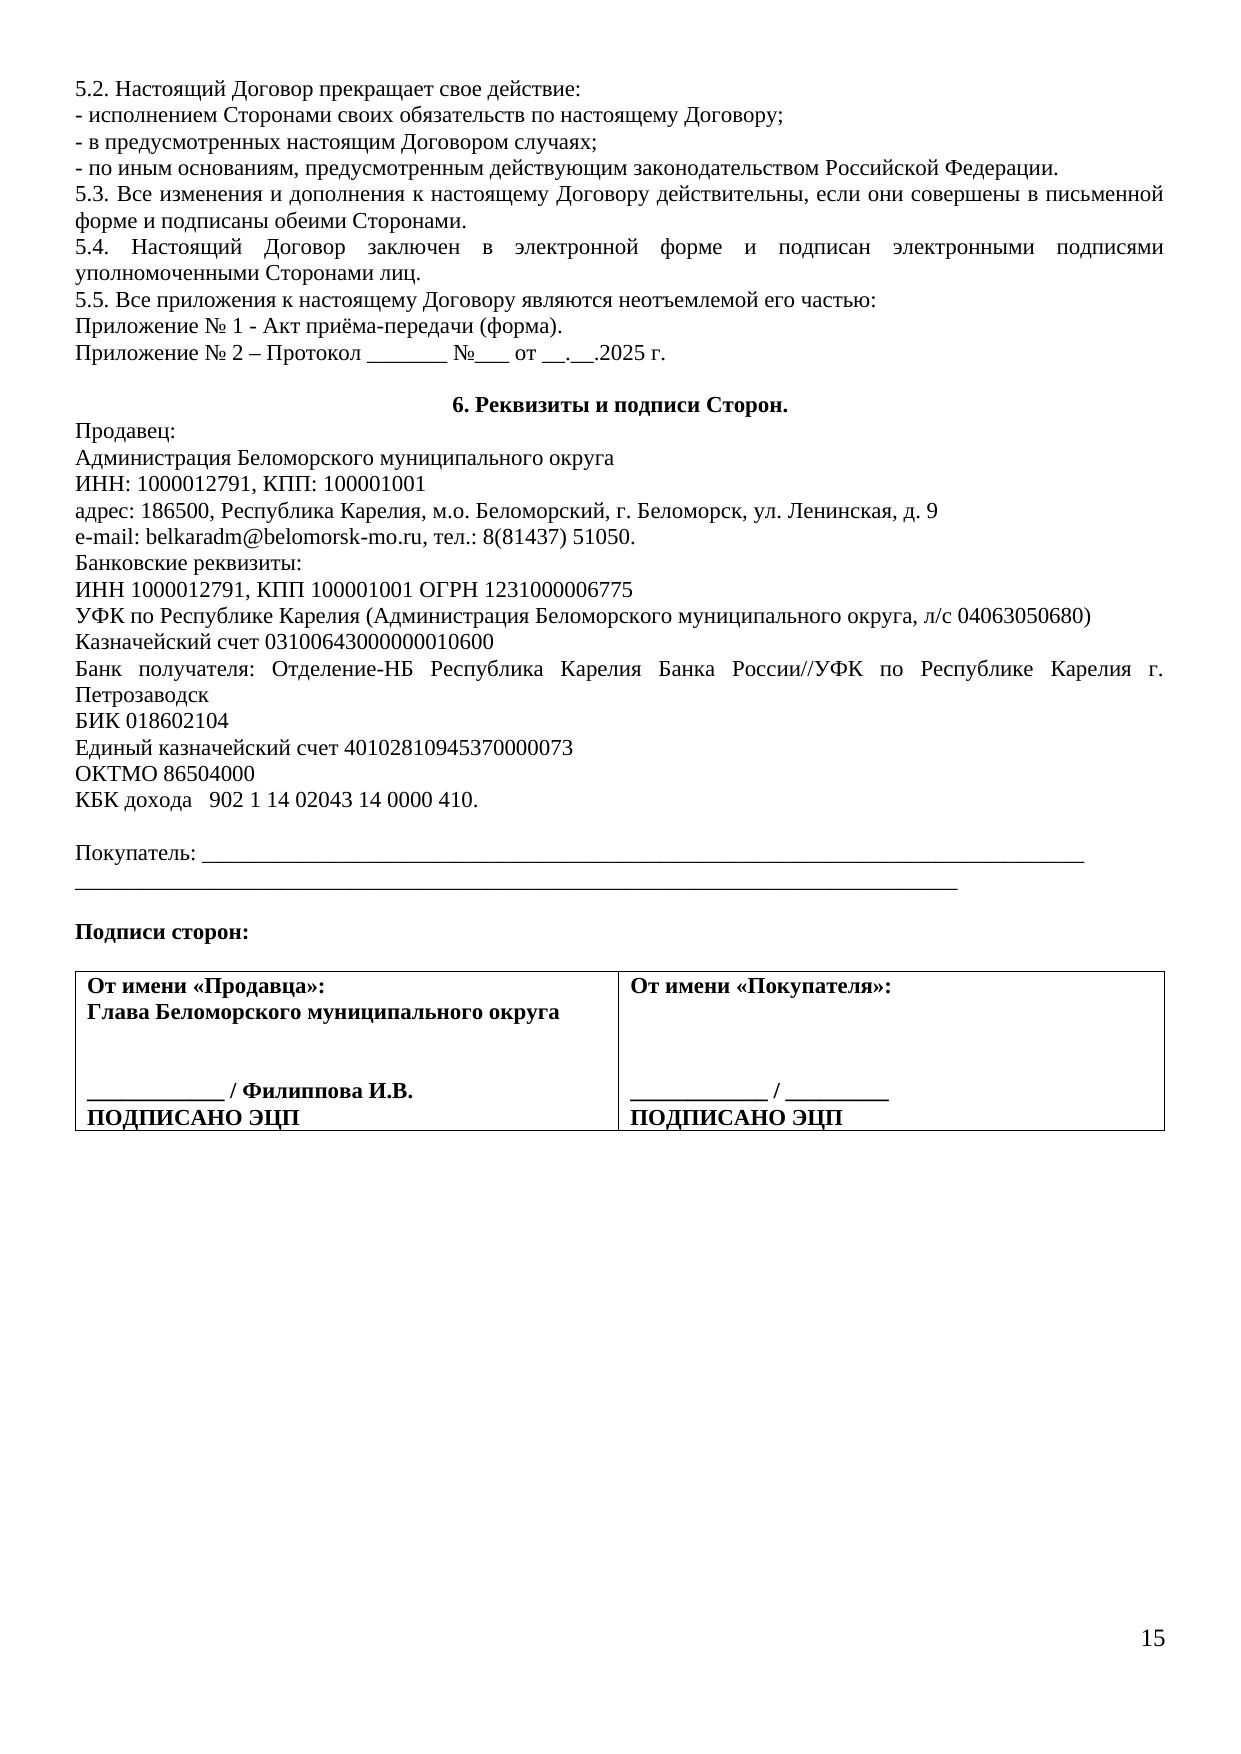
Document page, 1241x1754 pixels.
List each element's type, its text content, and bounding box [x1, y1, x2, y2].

text КБК дохода 902 1 14 02043 14 0000 410. [75, 787, 1165, 813]
text Единый казначейский счет 40102810945370000073 [75, 734, 1165, 760]
text БИК 018602104 [75, 707, 1165, 734]
text адрес: 186500, Республика Карелия, м.о. Беломорский, г. Беломорск, ул. Ленинская, д. 9 [75, 497, 1165, 523]
text ИНН 1000012791, КПП 100001001 ОГРН 1231000006775 [75, 576, 1165, 602]
text е-mail: belkaradm@belomorsk-mo.ru, тел.: 8(81437) 51050. [75, 523, 1165, 549]
text 5.5.​ Все приложения к настоящему Договору являются неотъемлемой его частью: [75, 286, 1165, 312]
text 5.2. Настоящий Договор прекращает свое действие: [75, 75, 1165, 101]
table_header От имени «Покупателя»: ____________ / _________ ПОДПИСАНО ЭЦП [619, 972, 1164, 1130]
table_header От имени «Продавца»: Глава Беломорского муниципального округа ____________ / Филиппова И.В. ПОДПИСАНО ЭЦП [76, 972, 618, 1130]
text Подписи сторон: [75, 918, 1165, 945]
text - в предусмотренных настоящим Договором случаях; [75, 128, 1165, 154]
text Казначейский счет 03100643000000010600 [75, 628, 1165, 655]
text ИНН: 1000012791, КПП: 100001001 [75, 470, 1165, 497]
text 6. Реквизиты и подписи Сторон. [75, 391, 1165, 418]
text Продавец: [75, 418, 1165, 444]
text 5.4. Настоящий Договор заключен в электронной форме и подписан электронными подписями уполномоченными Сторонами лиц. [75, 233, 1165, 286]
text - по иным основаниям, предусмотренным действующим законодательством Российской Федерации. [75, 154, 1165, 180]
text Приложение № 2 – Протокол _______ №___ от __.__.2025 г. [75, 338, 1165, 365]
text ОКТМО 86504000 [75, 760, 1165, 787]
text Администрация Беломорского муниципального округа [75, 444, 1165, 470]
text Банковские реквизиты: [75, 549, 1165, 576]
text Покупатель: _____________________________________________________________________________ [75, 839, 1165, 866]
text Приложение № 1 - Акт приёма-передачи (форма). [75, 312, 1165, 338]
text Банк получателя: Отделение-НБ Республика Карелия Банка России//УФК по Республике Карелия г. Петрозаводск [75, 655, 1165, 707]
text _____________________________________________________________________________ [75, 866, 1165, 892]
text УФК по Республике Карелия (Администрация Беломорского муниципального округа, л/с 04063050680) [75, 602, 1165, 628]
text - исполнением Сторонами своих обязательств по настоящему Договору; [75, 101, 1165, 128]
text 5.3. Все изменения и дополнения к настоящему Договору действительны, если они совершены в письменной форме и подписаны обеими Сторонами. [75, 180, 1165, 233]
